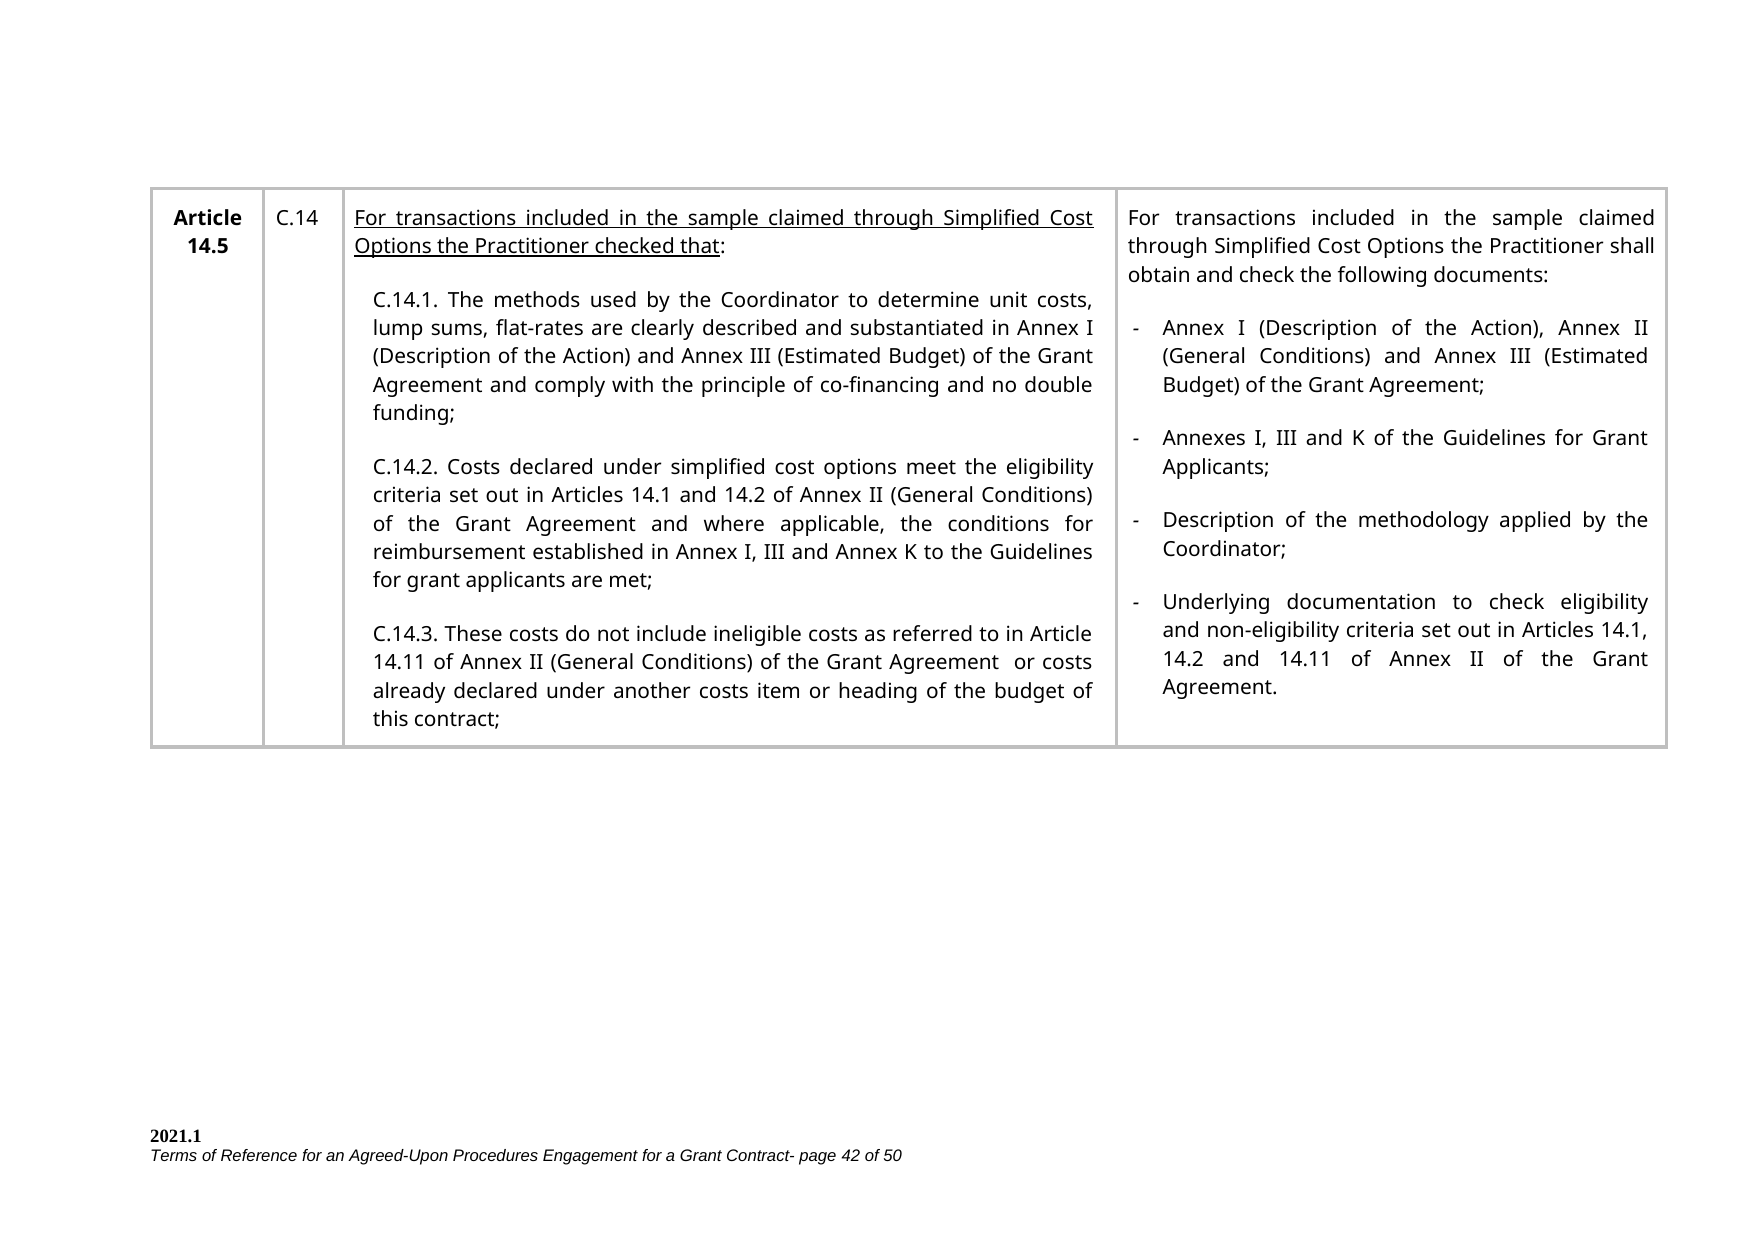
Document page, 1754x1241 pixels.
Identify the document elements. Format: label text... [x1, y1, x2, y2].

table_cell Article 14.5 [153, 190, 262, 745]
table_cell For transactions included in the sample claimed through Simplified Cost Options the Practitioner shall obtain and check the following documents: Annex I (Description of the Action), Annex II (General Conditions) and Annex III (Estimated Budget) of the Grant Agreement; Annexes I, III and K of the Guidelines for Grant Applicants; Description of the methodology applied by the Coordinator; Underlying documentation to check eligibility and non-eligibility criteria set out in Articles 14.1, 14.2 and 14.11 of Annex II of the Grant Agreement. [1118, 190, 1665, 745]
table_cell C.14 [265, 190, 342, 745]
table_cell For transactions included in the sample claimed through Simplified Cost Options the Practitioner checked that: C.14.1. The methods used by the Coordinator to determine unit costs, lump sums, flat-rates are clearly described and substantiated in Annex I (Description of the Action) and Annex III (Estimated Budget) of the Grant Agreement and comply with the principle of co-financing and no double funding; C.14.2. Costs declared under simplified cost options meet the eligibility criteria set out in Articles 14.1 and 14.2 of Annex II (General Conditions) of the Grant Agreement and where applicable, the conditions for reimbursement established in Annex I, III and Annex K to the Guidelines for grant applicants are met; C.14.3. These costs do not include ineligible costs as referred to in Article 14.11 of Annex II (General Conditions) of the Grant Agreement or costs already declared under another costs item or heading of the budget of this contract; [345, 190, 1115, 745]
